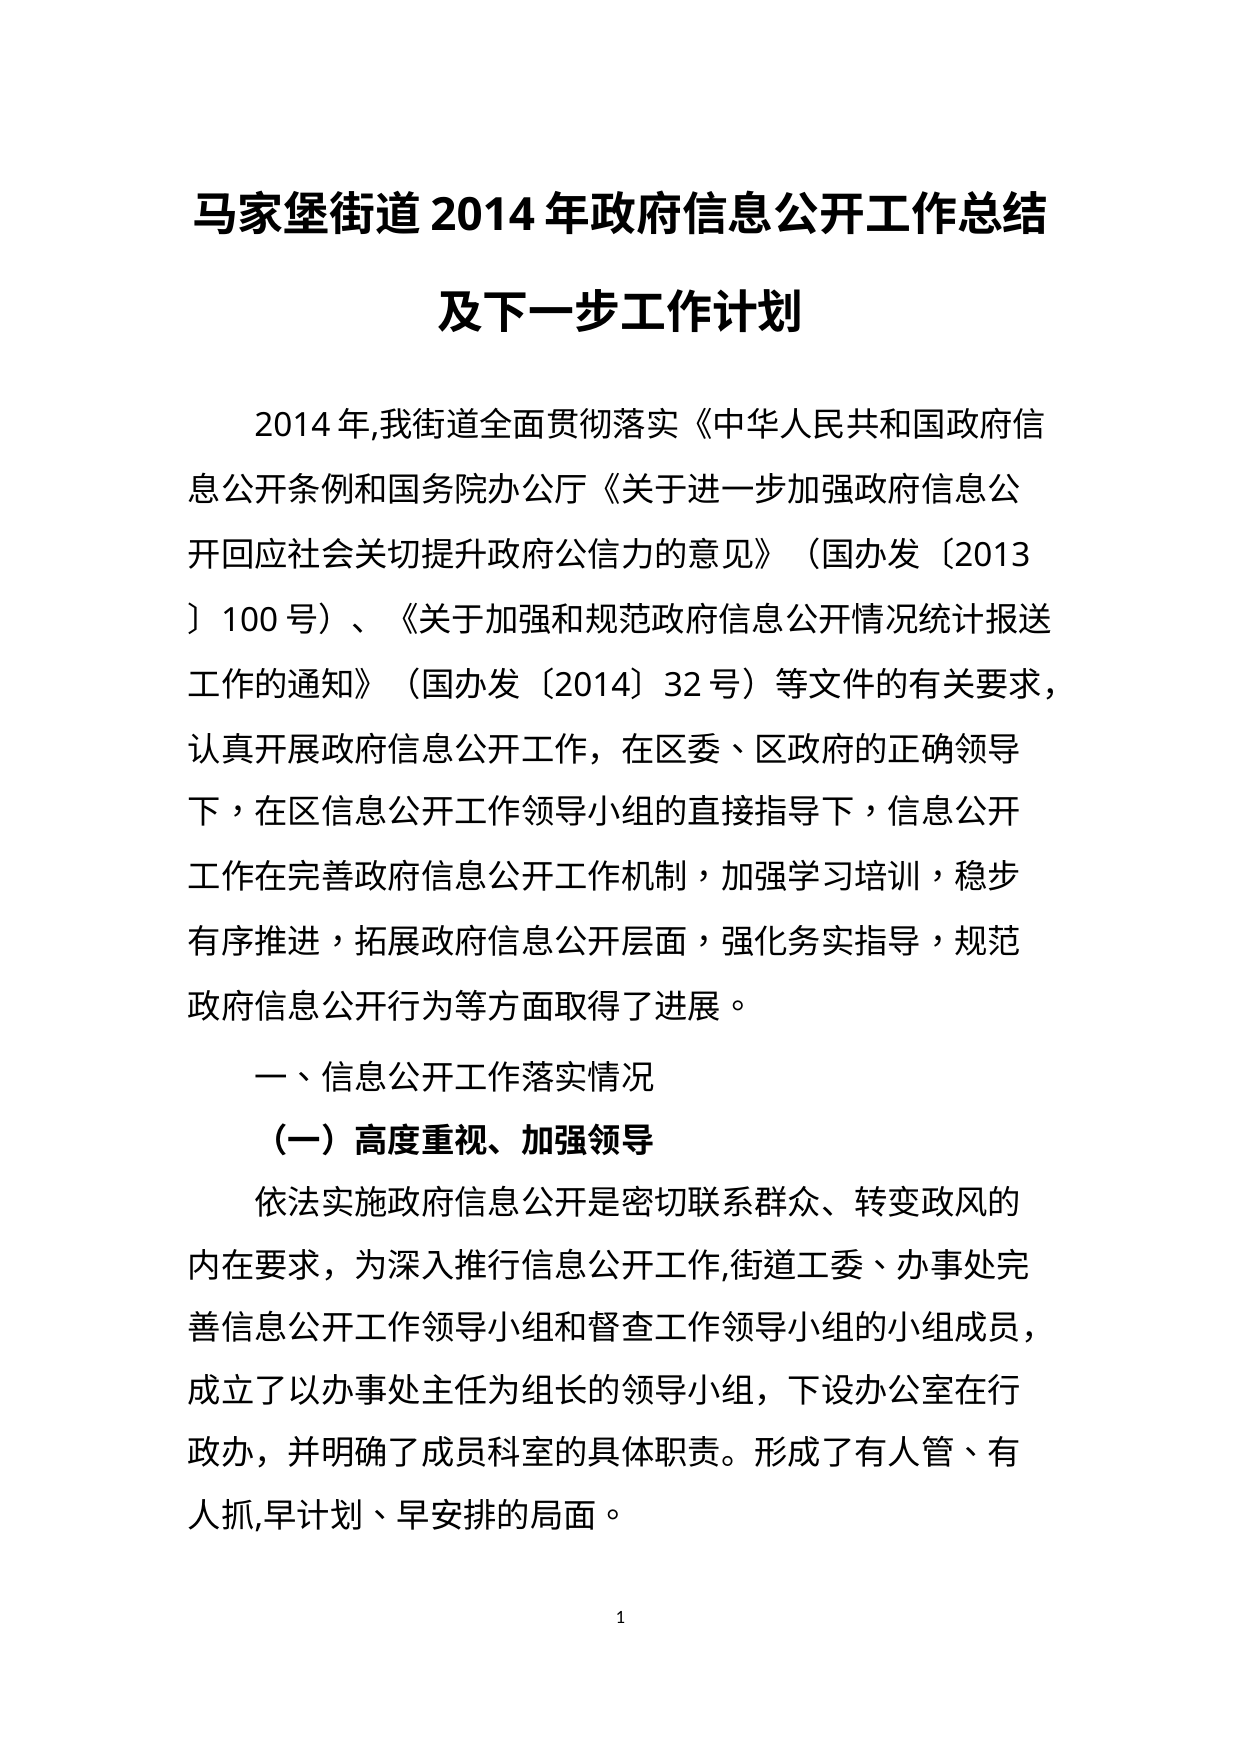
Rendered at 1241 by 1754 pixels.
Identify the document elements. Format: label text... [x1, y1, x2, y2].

text 一、信息公开工作落实情况 [187, 1039, 1053, 1102]
text （一）高度重视、加强领导 [187, 1102, 1053, 1164]
text 2014年,我街道全面贯彻落实《中华人民共和国政府信息公开条例和国务院办公厅《关于进一步加强政府信息公开回应社会关切提升政府公信力的意见》（国办发〔2013 〕100号）、《关于加强和规范政府信息公开情况统计报送工作的通知》（国办发〔2014〕32号）等文件的有关要求，认真开展政府信息公开工作，在区委、区政府的正确领导下，在区信息公开工作领导小组的直接指导下，信息公开工作在完善政府信息公开工作机制，加强学习培训，稳步有序推进，拓展政府信息公开层面，强化务实指导，规范政府信息公开行为等方面取得了进展。 [187, 389, 1053, 1039]
text 依法实施政府信息公开是密切联系群众、转变政风的内在要求，为深入推行信息公开工作,街道工委、办事处完善信息公开工作领导小组和督查工作领导小组的小组成员，成立了以办事处主任为组长的领导小组，下设办公室在行政办，并明确了成员科室的具体职责。形成了有人管、有人抓,早计划、早安排的局面。 [187, 1164, 1053, 1539]
text 马家堡街道2014年政府信息公开工作总结及下一步工作计划 [187, 162, 1053, 357]
